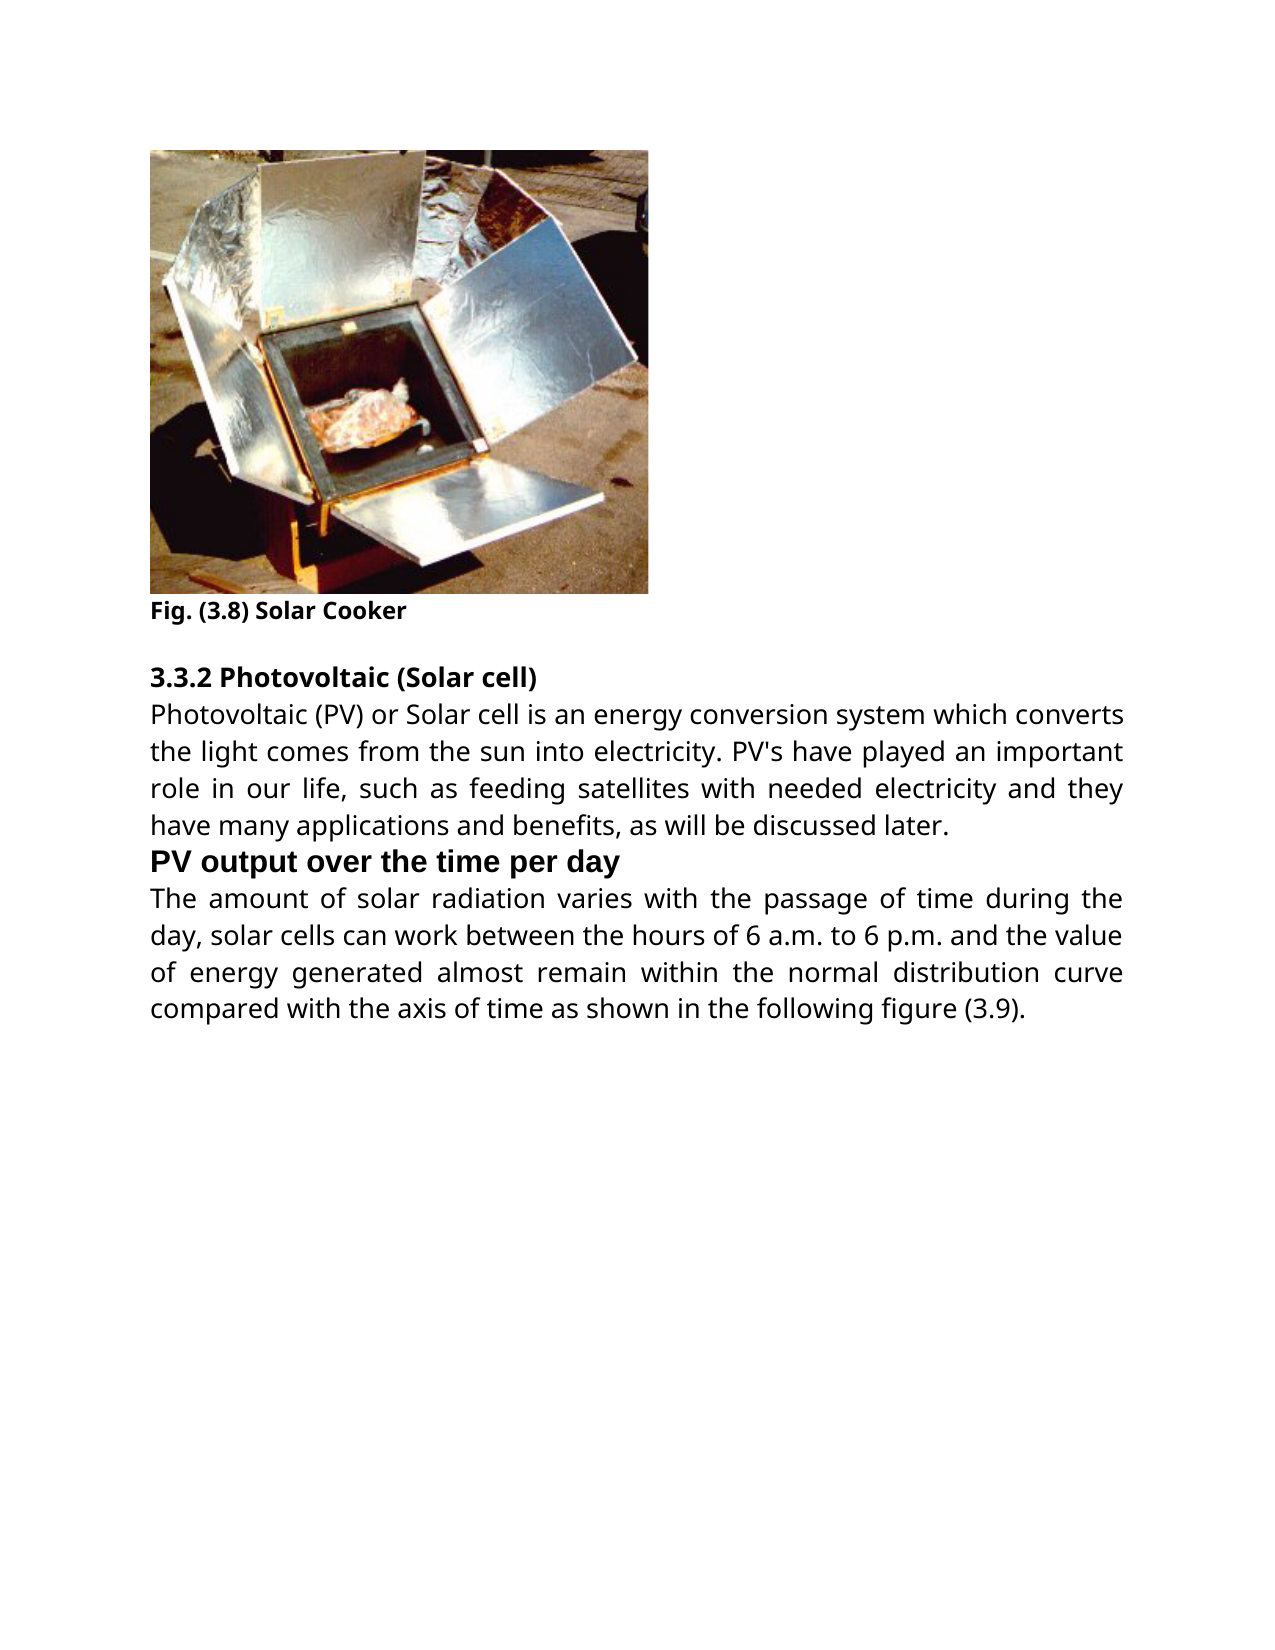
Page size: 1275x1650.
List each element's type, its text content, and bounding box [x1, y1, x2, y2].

text Fig. (3.8) Solar Cooker [150, 594, 1125, 626]
text Photovoltaic (PV) or Solar cell is an energy conversion system which converts the light comes from the sun into electricity. PV's have played an important role in our life, such as feeding satellites with needed electricity and they have many applications and benefits, as will be discussed later. [150, 696, 1125, 843]
text 3.3.2 Photovoltaic (Solar cell) [150, 659, 1125, 696]
text PV output over the time per day [150, 843, 1125, 879]
text The amount of solar radiation varies with the passage of time during the day, solar cells can work between the hours of 6 a.m. to 6 p.m. and the value of energy generated almost remain within the normal distribution curve compared with the axis of time as shown in the following figure (3.9). [150, 879, 1125, 1027]
